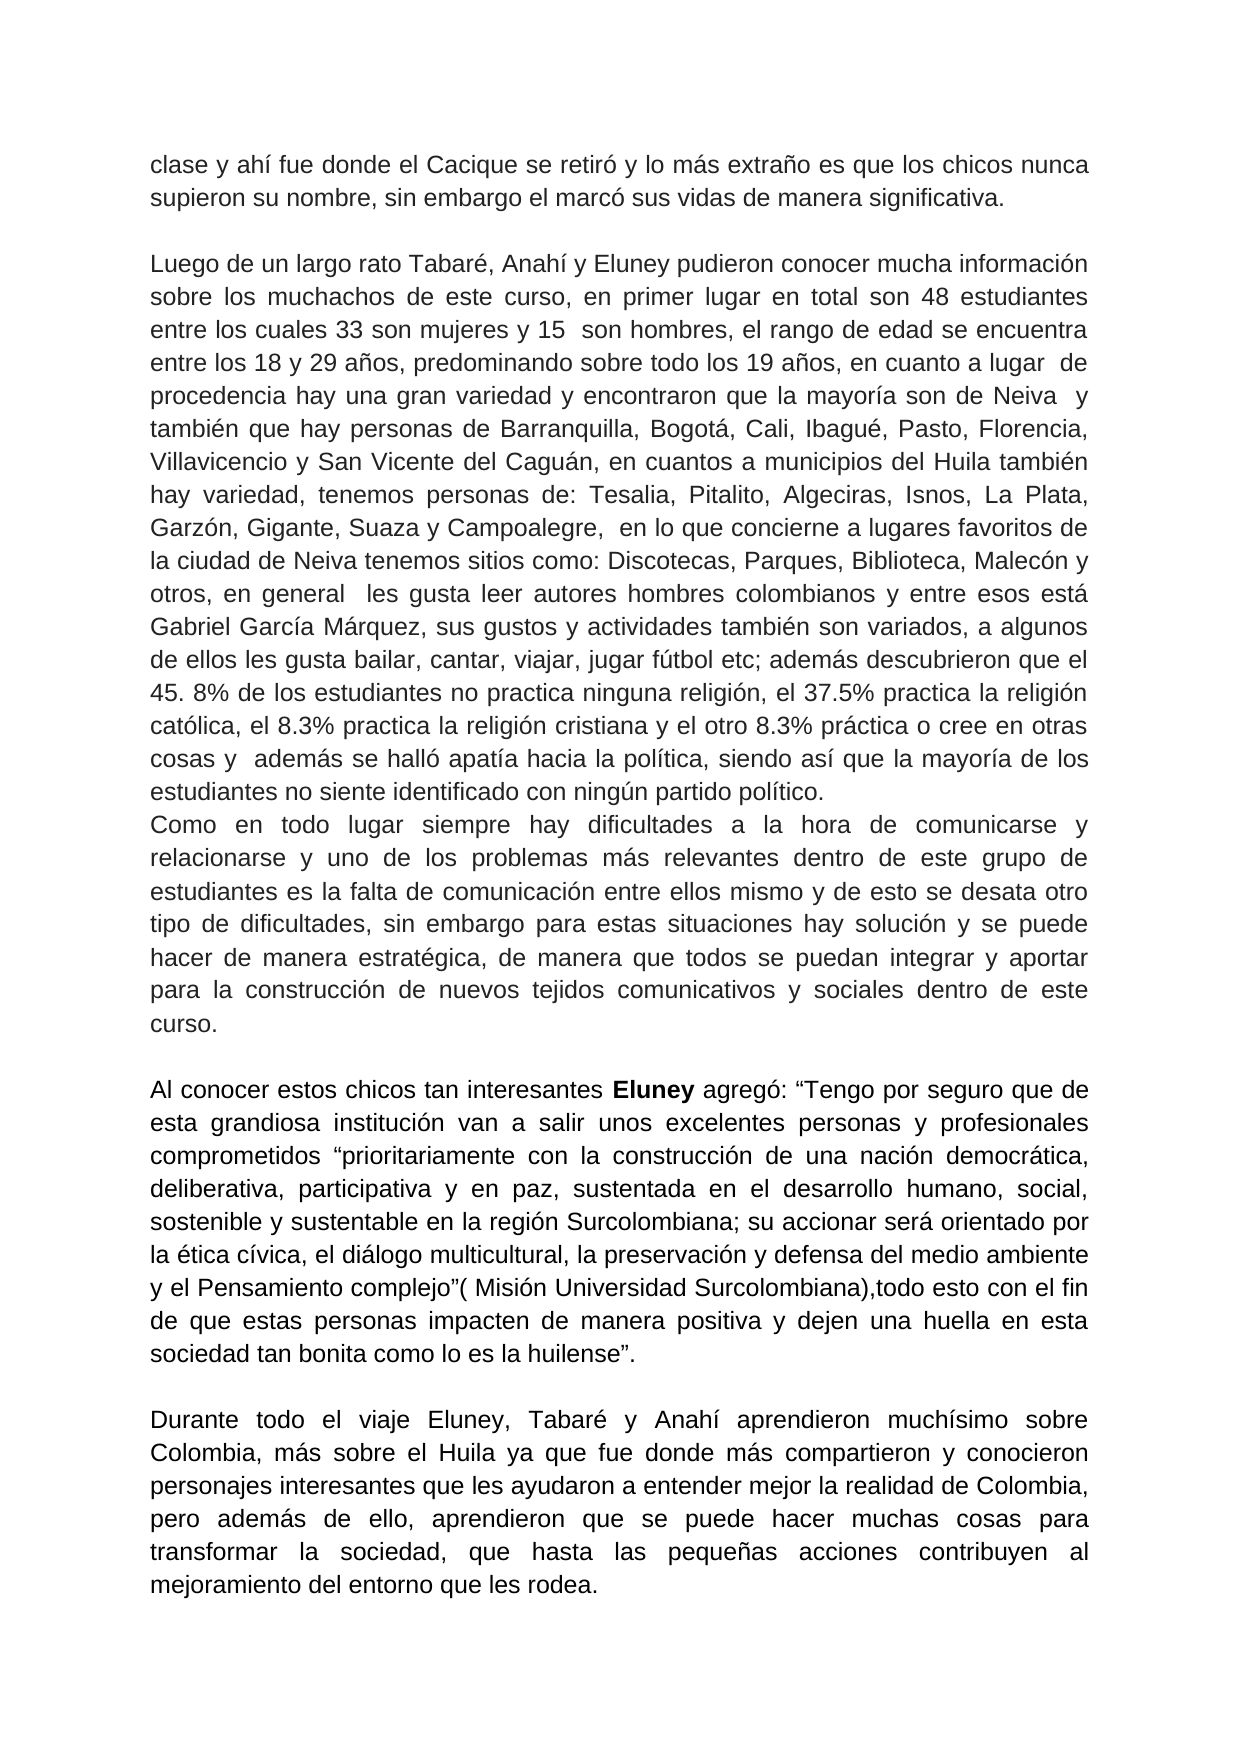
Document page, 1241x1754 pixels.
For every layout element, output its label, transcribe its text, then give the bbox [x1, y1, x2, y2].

text Como en todo lugar siempre hay dificultades a la hora de comunicarse y relacionarse y uno de los problemas más relevantes dentro de este grupo de estudiantes es la falta de comunicación entre ellos mismo y de esto se desata otro tipo de dificultades, sin embargo para estas situaciones hay solución y se puede hacer de manera estratégica, de manera que todos se puedan integrar y aportar para la construcción de nuevos tejidos comunicativos y sociales dentro de este curso. [150, 1004, 1090, 1037]
text Durante todo el viaje Eluney, Tabaré y Anahí aprendieron muchísimo sobre Colombia, más sobre el Huila ya que fue donde más compartieron y conocieron personajes interesantes que les ayudaron a entender mejor la realidad de Colombia, pero además de ello, aprendieron que se puede hacer muchas cosas para transformar la sociedad, que hasta las pequeñas acciones contribuyen al mejoramiento del entorno que les rodea. [150, 1566, 1090, 1599]
